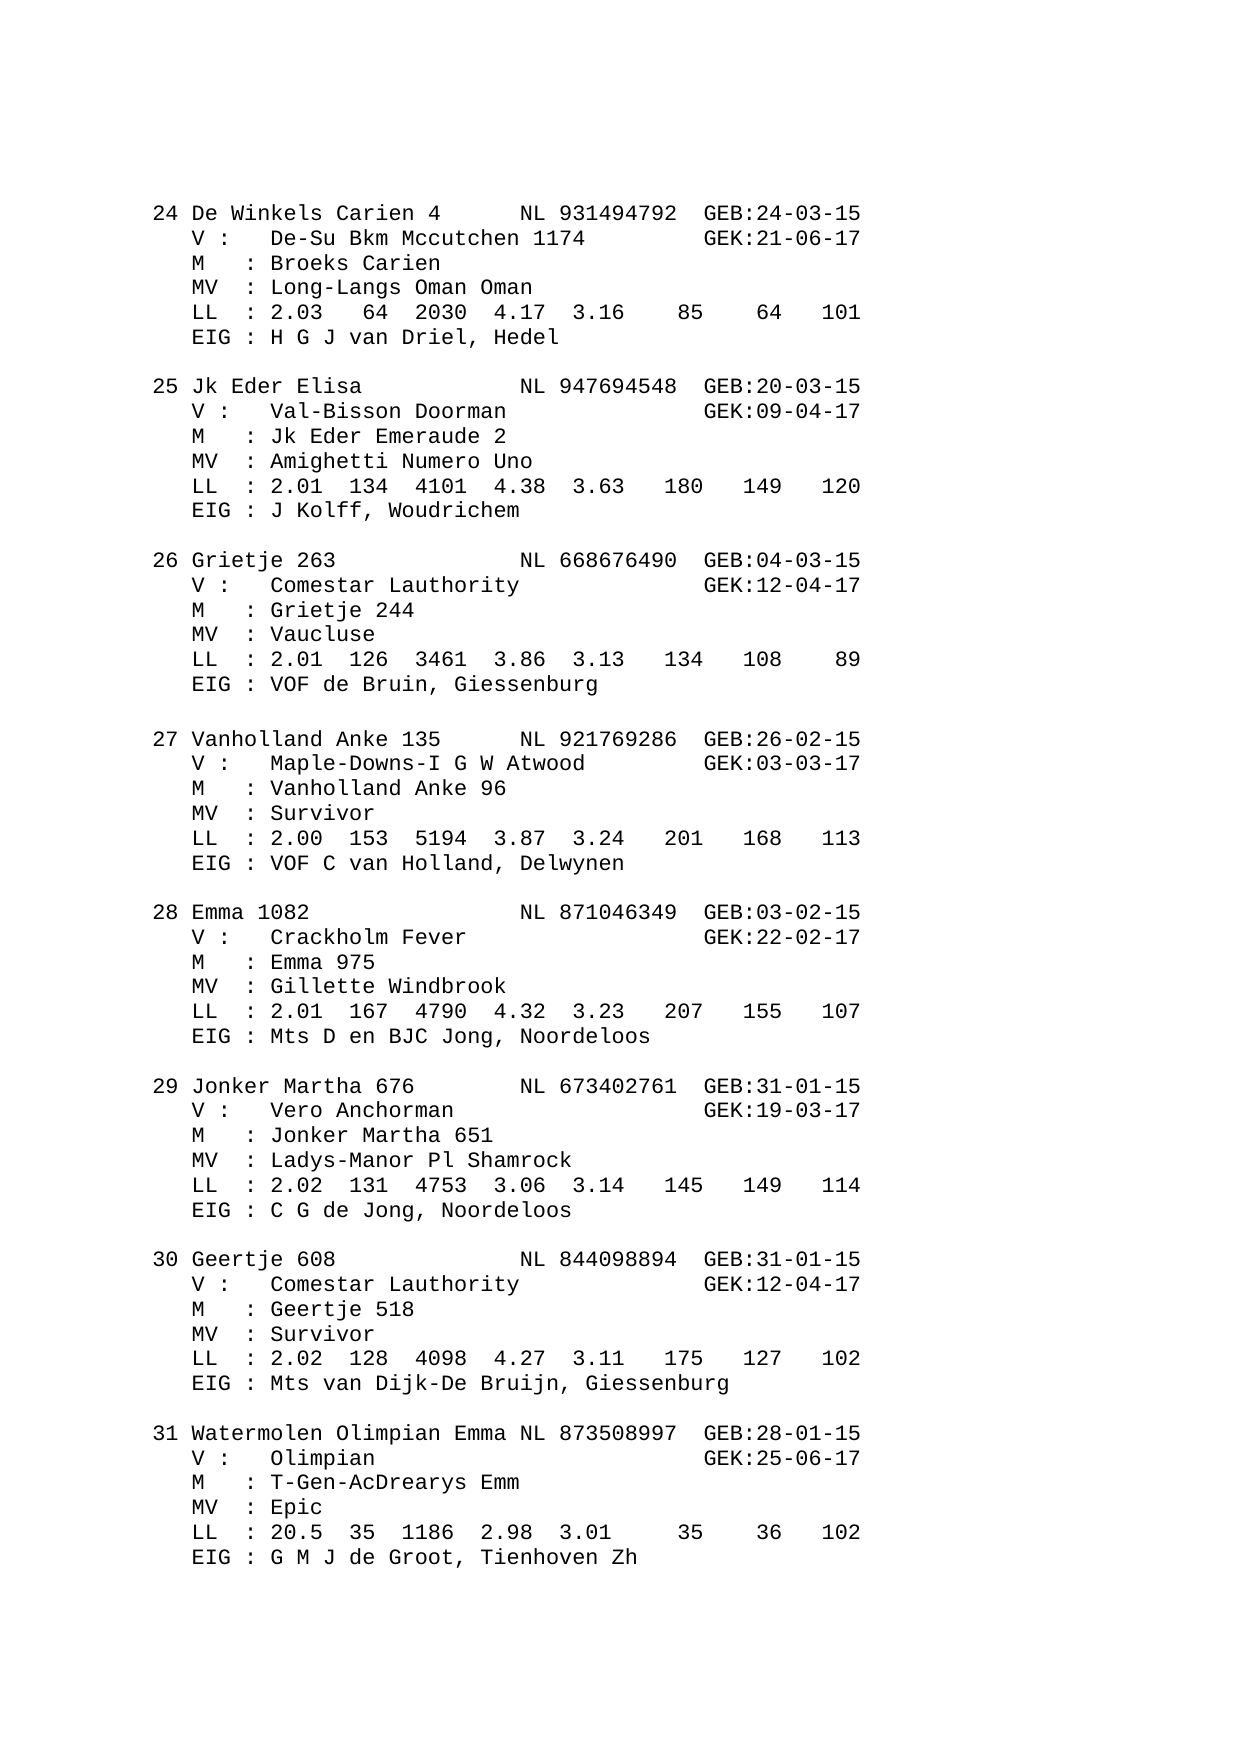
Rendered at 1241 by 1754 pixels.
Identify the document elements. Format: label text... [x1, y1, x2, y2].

text M : Broeks Carien [139, 252, 1101, 277]
text EIG : C G de Jong, Noordeloos [139, 1199, 1101, 1224]
text V : Crackholm Fever GEK:22-02-17 [139, 926, 1101, 951]
text LL : 2.02 128 4098 4.27 3.11 175 127 102 [139, 1348, 1101, 1372]
text 31 Watermolen Olimpian Emma NL 873508997 GEB:28-01-15 [139, 1422, 1101, 1447]
text MV : Survivor [139, 1323, 1101, 1348]
text 29 Jonker Martha 676 NL 673402761 GEB:31-01-15 [139, 1075, 1101, 1100]
text V : Olimpian GEK:25-06-17 [139, 1447, 1101, 1472]
text 25 Jk Eder Elisa NL 947694548 GEB:20-03-15 [139, 376, 1101, 401]
text EIG : G M J de Groot, Tienhoven Zh [139, 1546, 1101, 1571]
text EIG : Mts van Dijk-De Bruijn, Giessenburg [139, 1372, 1101, 1397]
text 27 Vanholland Anke 135 NL 921769286 GEB:26-02-15 [139, 728, 1101, 753]
text MV : Gillette Windbrook [139, 976, 1101, 1001]
text M : Grietje 244 [139, 599, 1101, 624]
text V : De-Su Bkm Mccutchen 1174 GEK:21-06-17 [139, 227, 1101, 252]
text MV : Long-Langs Oman Oman [139, 277, 1101, 301]
text MV : Epic [139, 1496, 1101, 1521]
text EIG : Mts D en BJC Jong, Noordeloos [139, 1025, 1101, 1050]
text LL : 2.02 131 4753 3.06 3.14 145 149 114 [139, 1174, 1101, 1199]
text EIG : J Kolff, Woudrichem [139, 500, 1101, 524]
text M : Vanholland Anke 96 [139, 777, 1101, 802]
text MV : Vaucluse [139, 624, 1101, 648]
text LL : 2.01 134 4101 4.38 3.63 180 149 120 [139, 475, 1101, 500]
text LL : 2.01 167 4790 4.32 3.23 207 155 107 [139, 1001, 1101, 1025]
text EIG : VOF de Bruin, Giessenburg [139, 673, 1101, 698]
text 28 Emma 1082 NL 871046349 GEB:03-02-15 [139, 901, 1101, 926]
text V : Comestar Lauthority GEK:12-04-17 [139, 574, 1101, 599]
text EIG : VOF C van Holland, Delwynen [139, 852, 1101, 877]
text MV : Amighetti Numero Uno [139, 450, 1101, 475]
text M : Geertje 518 [139, 1298, 1101, 1323]
text 24 De Winkels Carien 4 NL 931494792 GEB:24-03-15 [139, 202, 1101, 227]
text LL : 2.01 126 3461 3.86 3.13 134 108 89 [139, 648, 1101, 673]
text V : Comestar Lauthority GEK:12-04-17 [139, 1273, 1101, 1298]
text V : Val-Bisson Doorman GEK:09-04-17 [139, 401, 1101, 425]
text MV : Survivor [139, 802, 1101, 827]
text M : Jk Eder Emeraude 2 [139, 425, 1101, 450]
text MV : Ladys-Manor Pl Shamrock [139, 1149, 1101, 1174]
text V : Vero Anchorman GEK:19-03-17 [139, 1100, 1101, 1124]
text LL : 2.03 64 2030 4.17 3.16 85 64 101 [139, 301, 1101, 326]
text M : Jonker Martha 651 [139, 1124, 1101, 1149]
text LL : 20.5 35 1186 2.98 3.01 35 36 102 [139, 1521, 1101, 1546]
text EIG : H G J van Driel, Hedel [139, 326, 1101, 351]
text 30 Geertje 608 NL 844098894 GEB:31-01-15 [139, 1248, 1101, 1273]
text LL : 2.00 153 5194 3.87 3.24 201 168 113 [139, 827, 1101, 852]
text M : Emma 975 [139, 951, 1101, 976]
text 26 Grietje 263 NL 668676490 GEB:04-03-15 [139, 549, 1101, 574]
text M : T-Gen-AcDrearys Emm [139, 1472, 1101, 1496]
text V : Maple-Downs-I G W Atwood GEK:03-03-17 [139, 753, 1101, 777]
